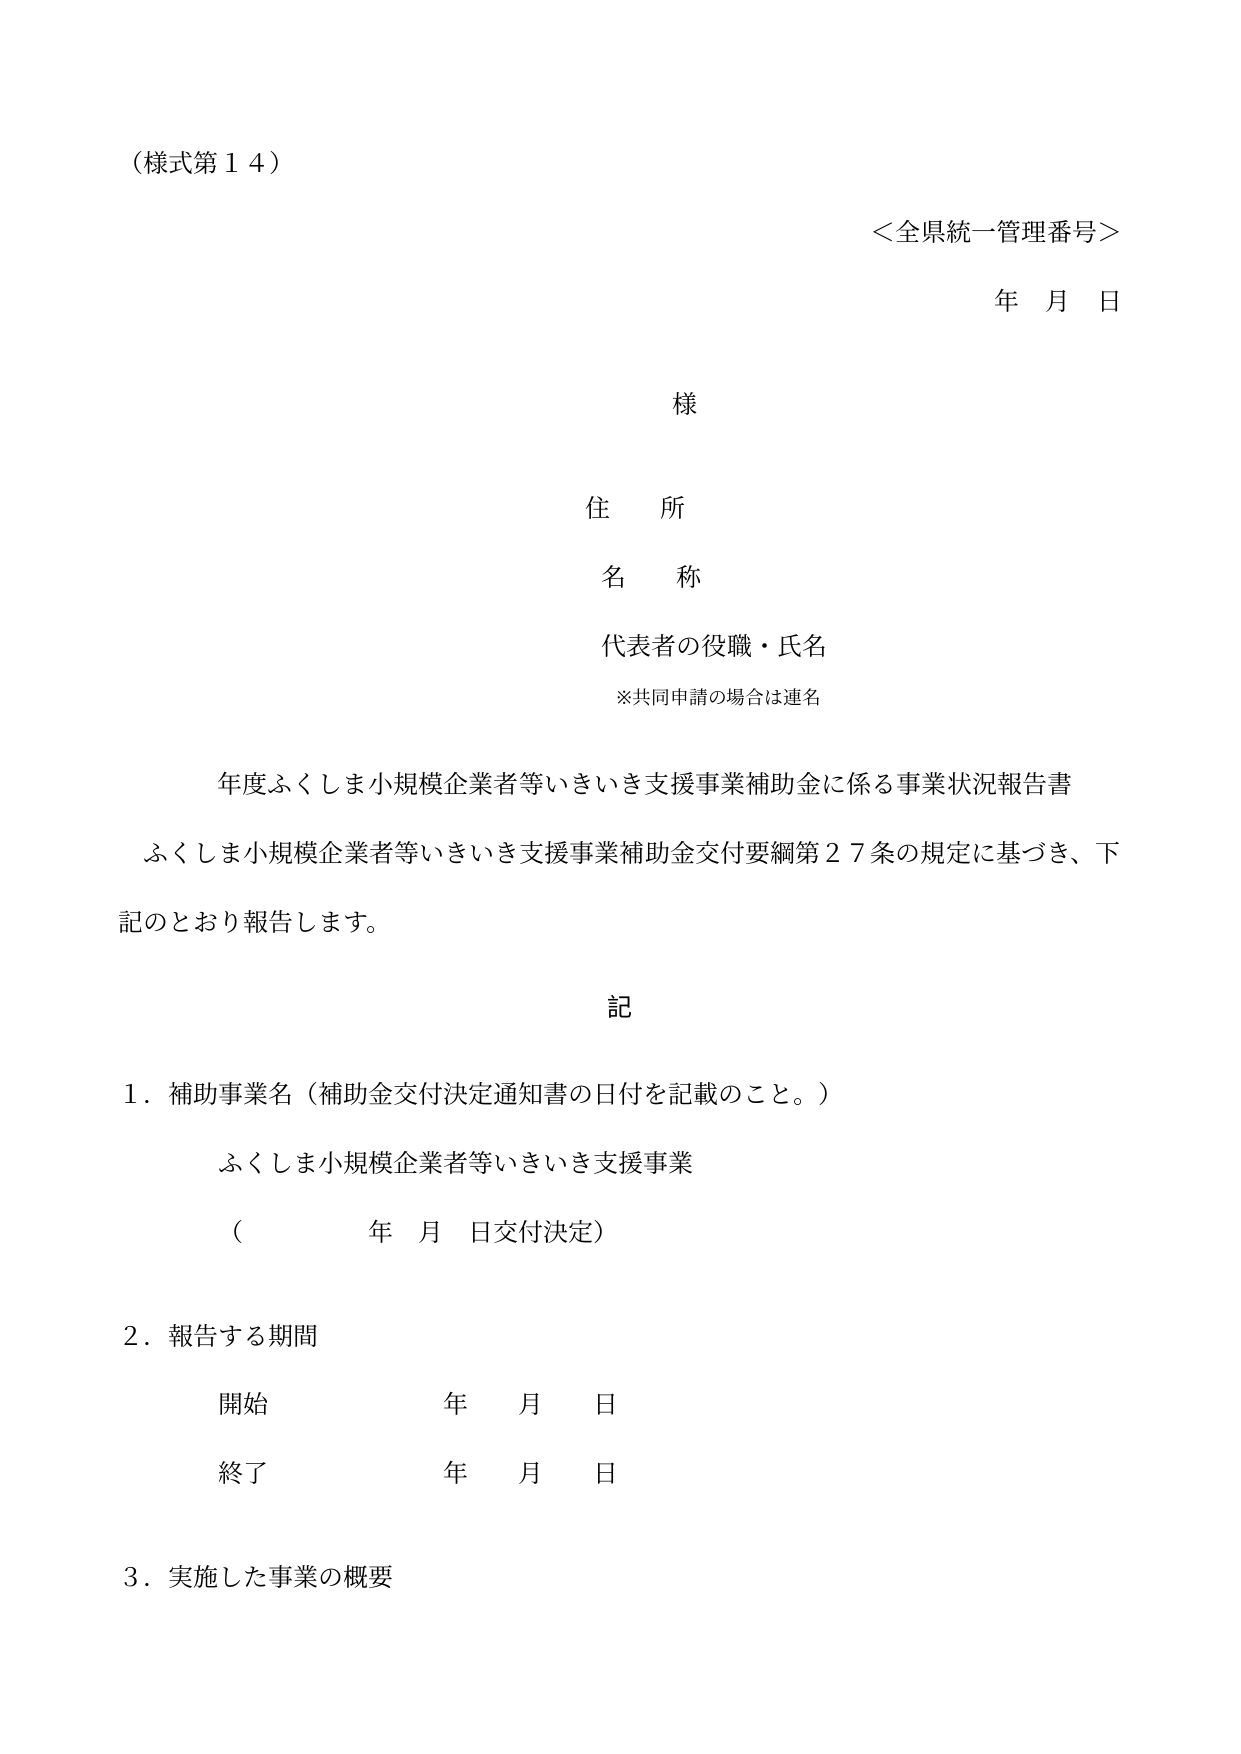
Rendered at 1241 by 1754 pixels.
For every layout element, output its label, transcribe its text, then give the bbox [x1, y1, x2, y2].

text ふくしま小規模企業者等いきいき支援事業 [118, 1127, 1122, 1196]
text ２．報告する期間 [118, 1300, 1122, 1369]
text ３．実施した事業の概要 [118, 1541, 1122, 1610]
text ※共同申請の場合は連名 [118, 679, 1122, 713]
text 様 [118, 369, 1122, 438]
text 年 月 日 [118, 265, 1122, 334]
text 名 称 [118, 541, 1122, 610]
text 年度ふくしま小規模企業者等いきいき支援事業補助金に係る事業状況報告書 [118, 748, 1122, 817]
text （ 年 月 日交付決定） [118, 1196, 1122, 1265]
text １．補助事業名（補助金交付決定通知書の日付を記載のこと。） [118, 1058, 1122, 1127]
text 開始 年 月 日 [118, 1369, 1122, 1438]
text 終了 年 月 日 [118, 1438, 1122, 1507]
text 住 所 [118, 472, 1122, 541]
text 代表者の役職・氏名 [118, 610, 1122, 679]
subtitle 記 [118, 989, 1122, 1024]
text ＜全県統一管理番号＞ [118, 196, 1122, 265]
text （様式第１４） [118, 127, 1122, 196]
text ふくしま小規模企業者等いきいき支援事業補助金交付要綱第２７条の規定に基づき、下記のとおり報告します。 [118, 817, 1122, 955]
